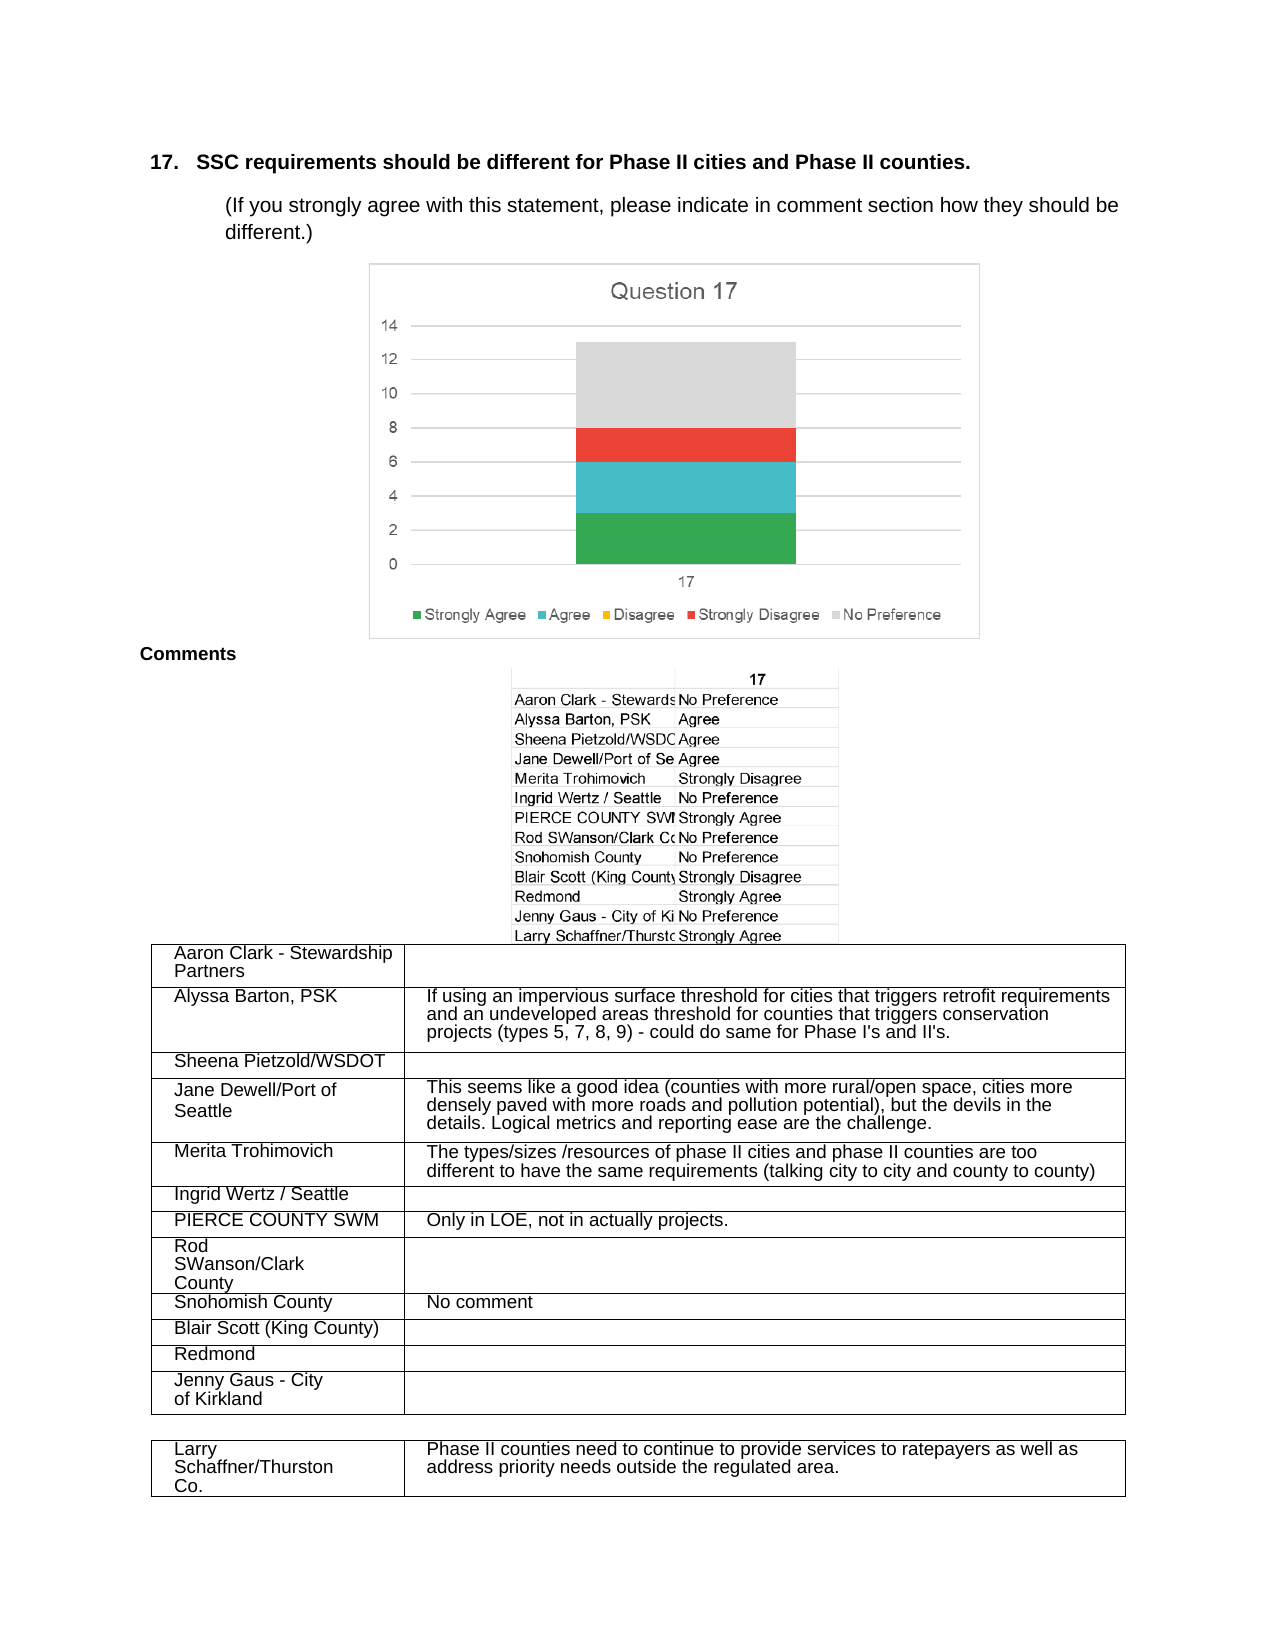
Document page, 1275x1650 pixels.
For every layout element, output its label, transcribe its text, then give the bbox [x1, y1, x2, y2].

table_cell Ingrid Wertz / Seattle [152, 1187, 404, 1211]
table_cell [405, 1238, 1125, 1293]
table_cell Redmond [152, 1346, 404, 1371]
table_cell No comment [405, 1294, 1125, 1319]
list SSC requirements should be different for Phase II cities and Phase II counties. [150, 150, 1210, 174]
table_cell Alyssa Barton, PSK [152, 988, 404, 1052]
table_cell Jane Dewell/Port of Seattle [152, 1079, 404, 1142]
table_cell Snohomish County [152, 1294, 404, 1319]
table_cell [405, 1187, 1125, 1211]
table_cell This seems like a good idea (counties with more rural/open space, cities more densely paved with more roads and pollution potential), but the devils in the details. Logical metrics and reporting ease are the challenge. [405, 1079, 1125, 1142]
table_header [405, 945, 1125, 987]
picture [368, 263, 980, 639]
table_cell [405, 1320, 1125, 1345]
table_cell [405, 1346, 1125, 1371]
picture [511, 668, 839, 944]
table_cell If using an impervious surface threshold for cities that triggers retrofit requirements and an undeveloped areas threshold for counties that triggers conservation projects (types 5, 7, 8, 9) - could do same for Phase I's and II's. [405, 988, 1125, 1052]
table_header Phase II counties need to continue to provide services to ratepayers as well as address priority needs outside the regulated area. [405, 1441, 1125, 1496]
table_header Larry Schaffner/Thurston Co. [152, 1441, 404, 1496]
table_cell Rod SWanson/Clark County [152, 1238, 404, 1293]
table_cell Jenny Gaus - City of Kirkland [152, 1372, 404, 1414]
table_header Aaron Clark - Stewardship Partners [152, 945, 404, 987]
table_cell [405, 1053, 1125, 1078]
table_cell Blair Scott (King County) [152, 1320, 404, 1345]
table_cell The types/sizes /resources of phase II cities and phase II counties are too different to have the same requirements (talking city to city and county to county) [405, 1143, 1125, 1186]
table_cell Only in LOE, not in actually projects. [405, 1212, 1125, 1237]
text (If you strongly agree with this statement, please indicate in comment section how they should be different.) [225, 192, 1123, 244]
table_cell PIERCE COUNTY SWM [152, 1212, 404, 1237]
table_cell Sheena Pietzold/WSDOT [152, 1053, 404, 1078]
table_cell Merita Trohimovich [152, 1143, 404, 1186]
table_cell [405, 1372, 1125, 1414]
